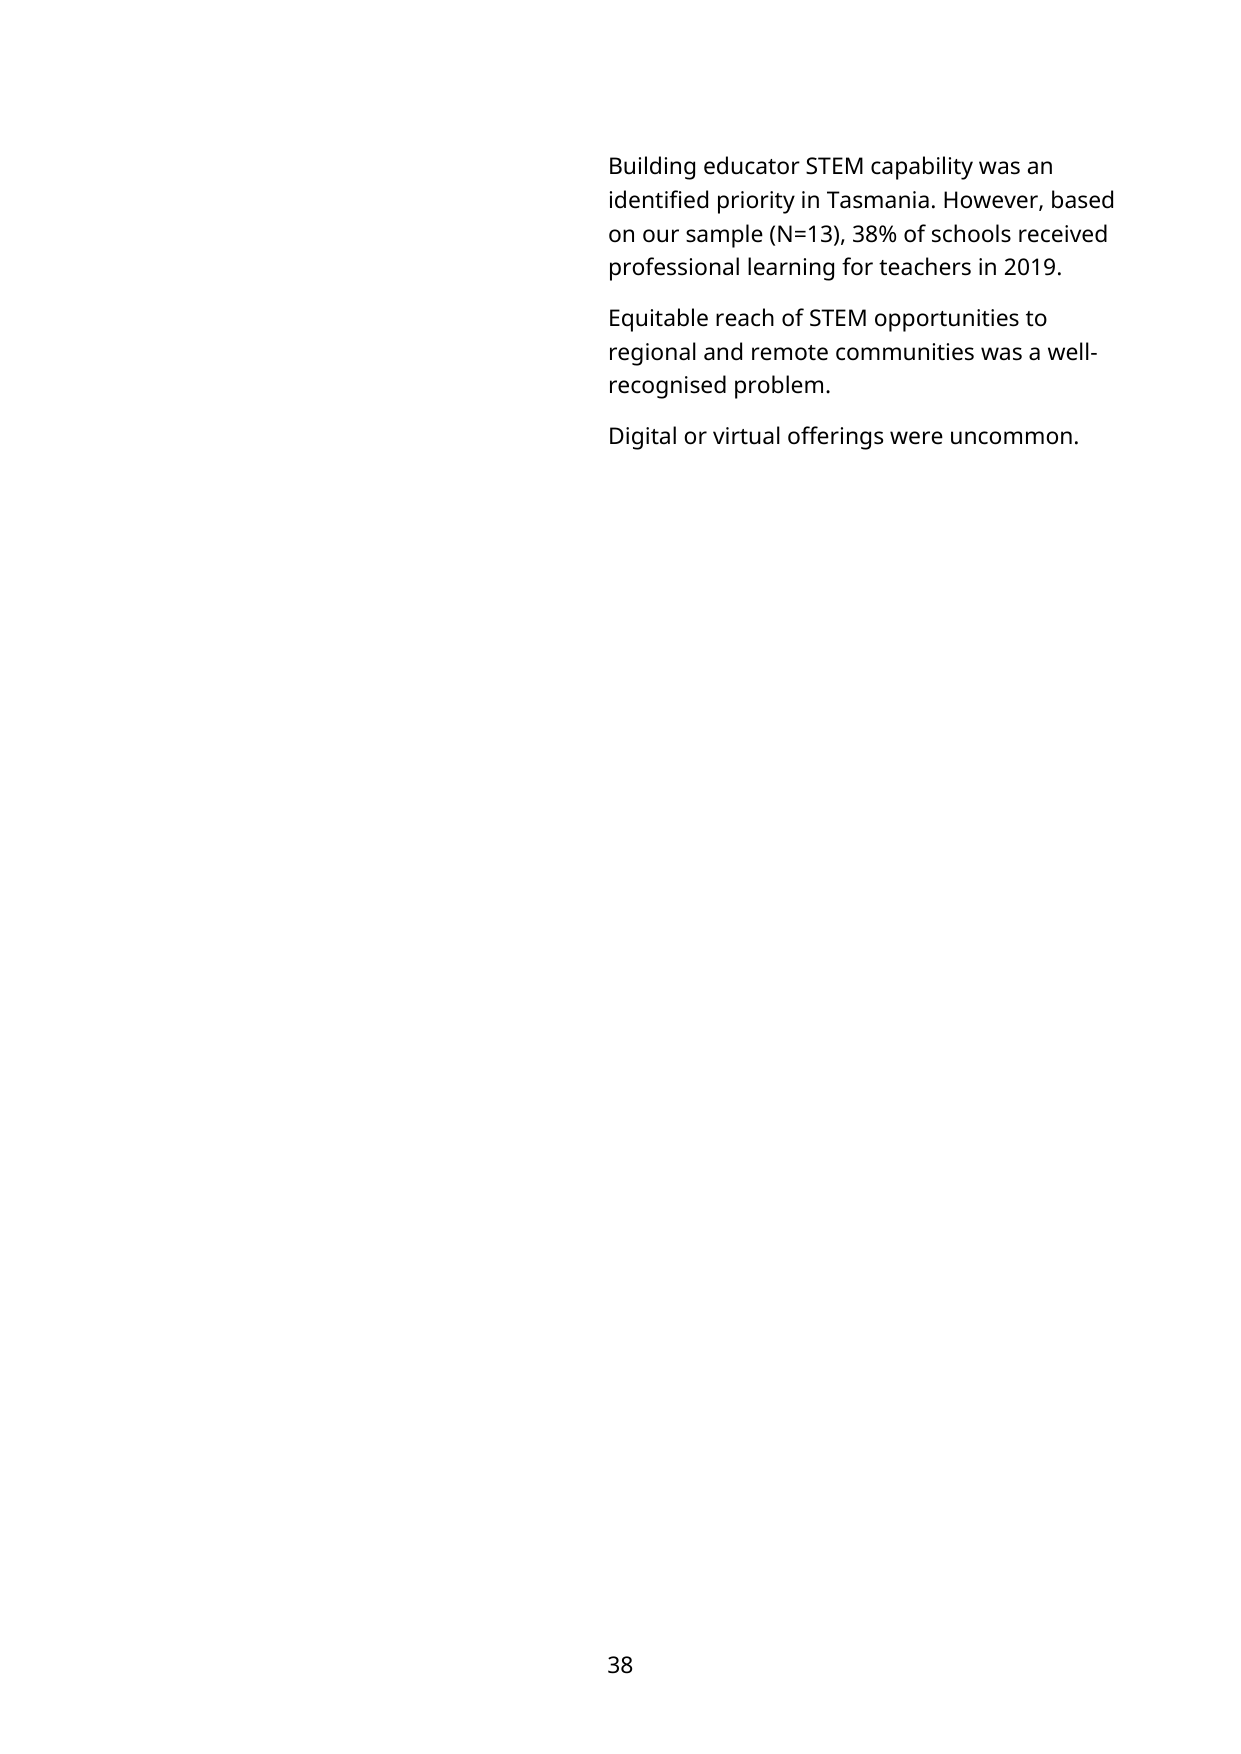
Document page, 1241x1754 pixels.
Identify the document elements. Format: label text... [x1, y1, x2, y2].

text Digital or virtual offerings were uncommon. [608, 419, 1139, 451]
text Equitable reach of STEM opportunities to regional and remote communities was a well-recognised problem. [608, 302, 1139, 400]
text Building educator STEM capability was an identified priority in Tasmania. However, based on our sample (N=13), 38% of schools received professional learning for teachers in 2019. [608, 150, 1139, 282]
